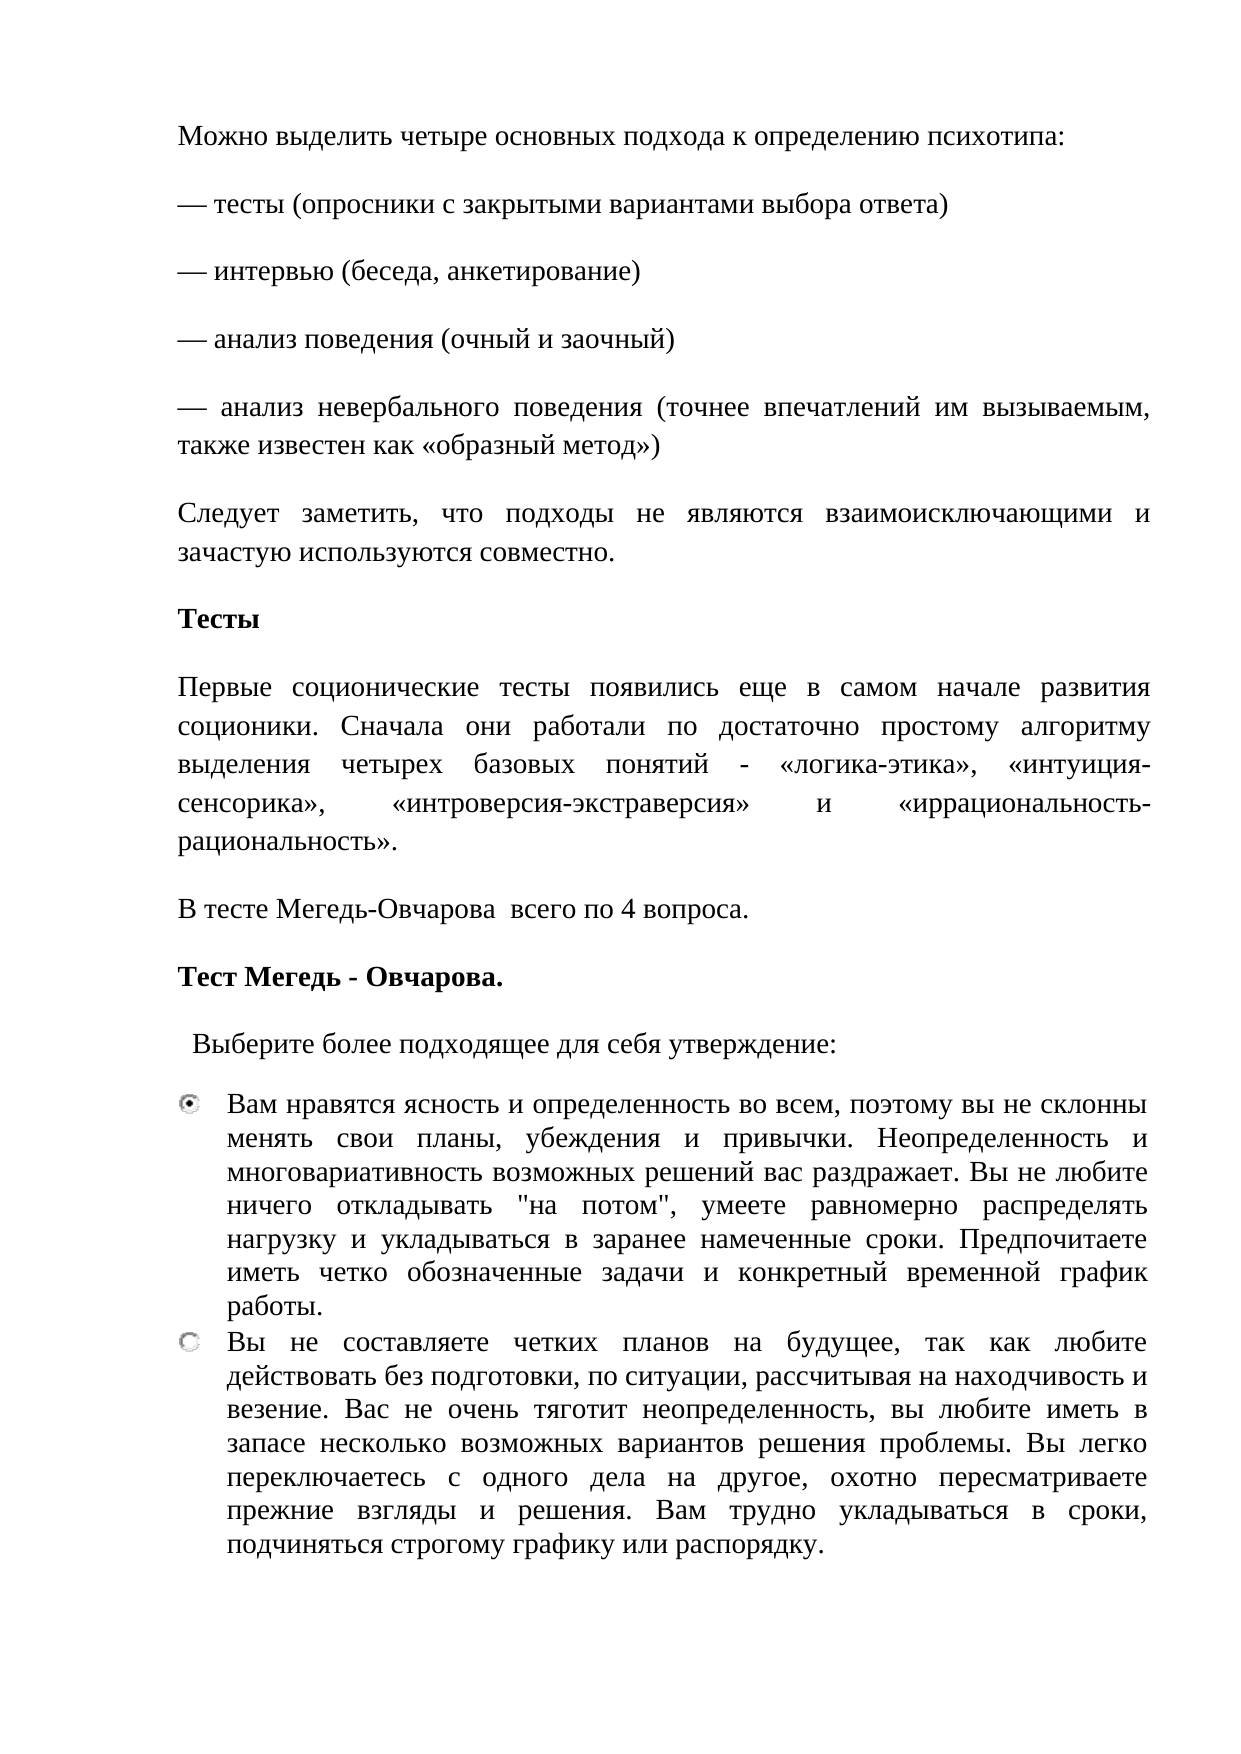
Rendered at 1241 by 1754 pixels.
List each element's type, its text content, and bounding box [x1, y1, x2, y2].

text Выберите более подходящее для себя утверждение: [177, 1026, 1152, 1060]
text — интервью (беседа, анкетирование) [177, 253, 1152, 287]
text Следует заметить, что подходы не являются взаимоисключающими и зачастую используются совместно. [177, 495, 1152, 567]
text Тест Мегедь - Овчарова. [177, 959, 1152, 992]
table_header Вам нравятся ясность и определенность во всем, поэтому вы не склонны менять свои планы, убеждения и привычки. Неопределенность и многовариативность возможных решений вас раздражает. Вы не любите ничего откладывать "на потом", умеете равномерно распределять нагрузку и укладываться в заранее намеченные сроки. Предпочитаете иметь четко обозначенные задачи и конкретный временной график работы. [225, 1085, 1150, 1323]
table_cell Вы не составляете четких планов на будущее, так как любите действовать без подготовки, по ситуации, рассчитывая на находчивость и везение. Вас не очень тяготит неопределенность, вы любите иметь в запасе несколько возможных вариантов решения проблемы. Вы легко переключаетесь с одного дела на другое, охотно пересматриваете прежние взгляды и решения. Вам трудно укладываться в сроки, подчиняться строгому графику или распорядку. [225, 1323, 1150, 1561]
text — анализ невербального поведения (точнее впечатлений им вызываемым, также известен как «образный метод») [177, 389, 1152, 461]
table_header [176, 1085, 225, 1323]
table_cell [176, 1323, 225, 1561]
text Тесты [177, 601, 1152, 635]
text В тесте Мегедь-Овчарова всего по 4 вопроса. [177, 891, 1152, 924]
text Первые соционические тесты появились еще в самом начале развития соционики. Сначала они работали по достаточно простому алгоритму выделения четырех базовых понятий - «логика-этика», «интуиция-сенсорика», «интроверсия-экстраверсия» и «иррациональность-рациональность». [177, 669, 1152, 857]
text — тесты (опросники с закрытыми вариантами выбора ответа) [177, 186, 1152, 219]
text Можно выделить четыре основных подхода к определению психотипа: [177, 118, 1152, 152]
text — анализ поведения (очный и заочный) [177, 321, 1152, 355]
